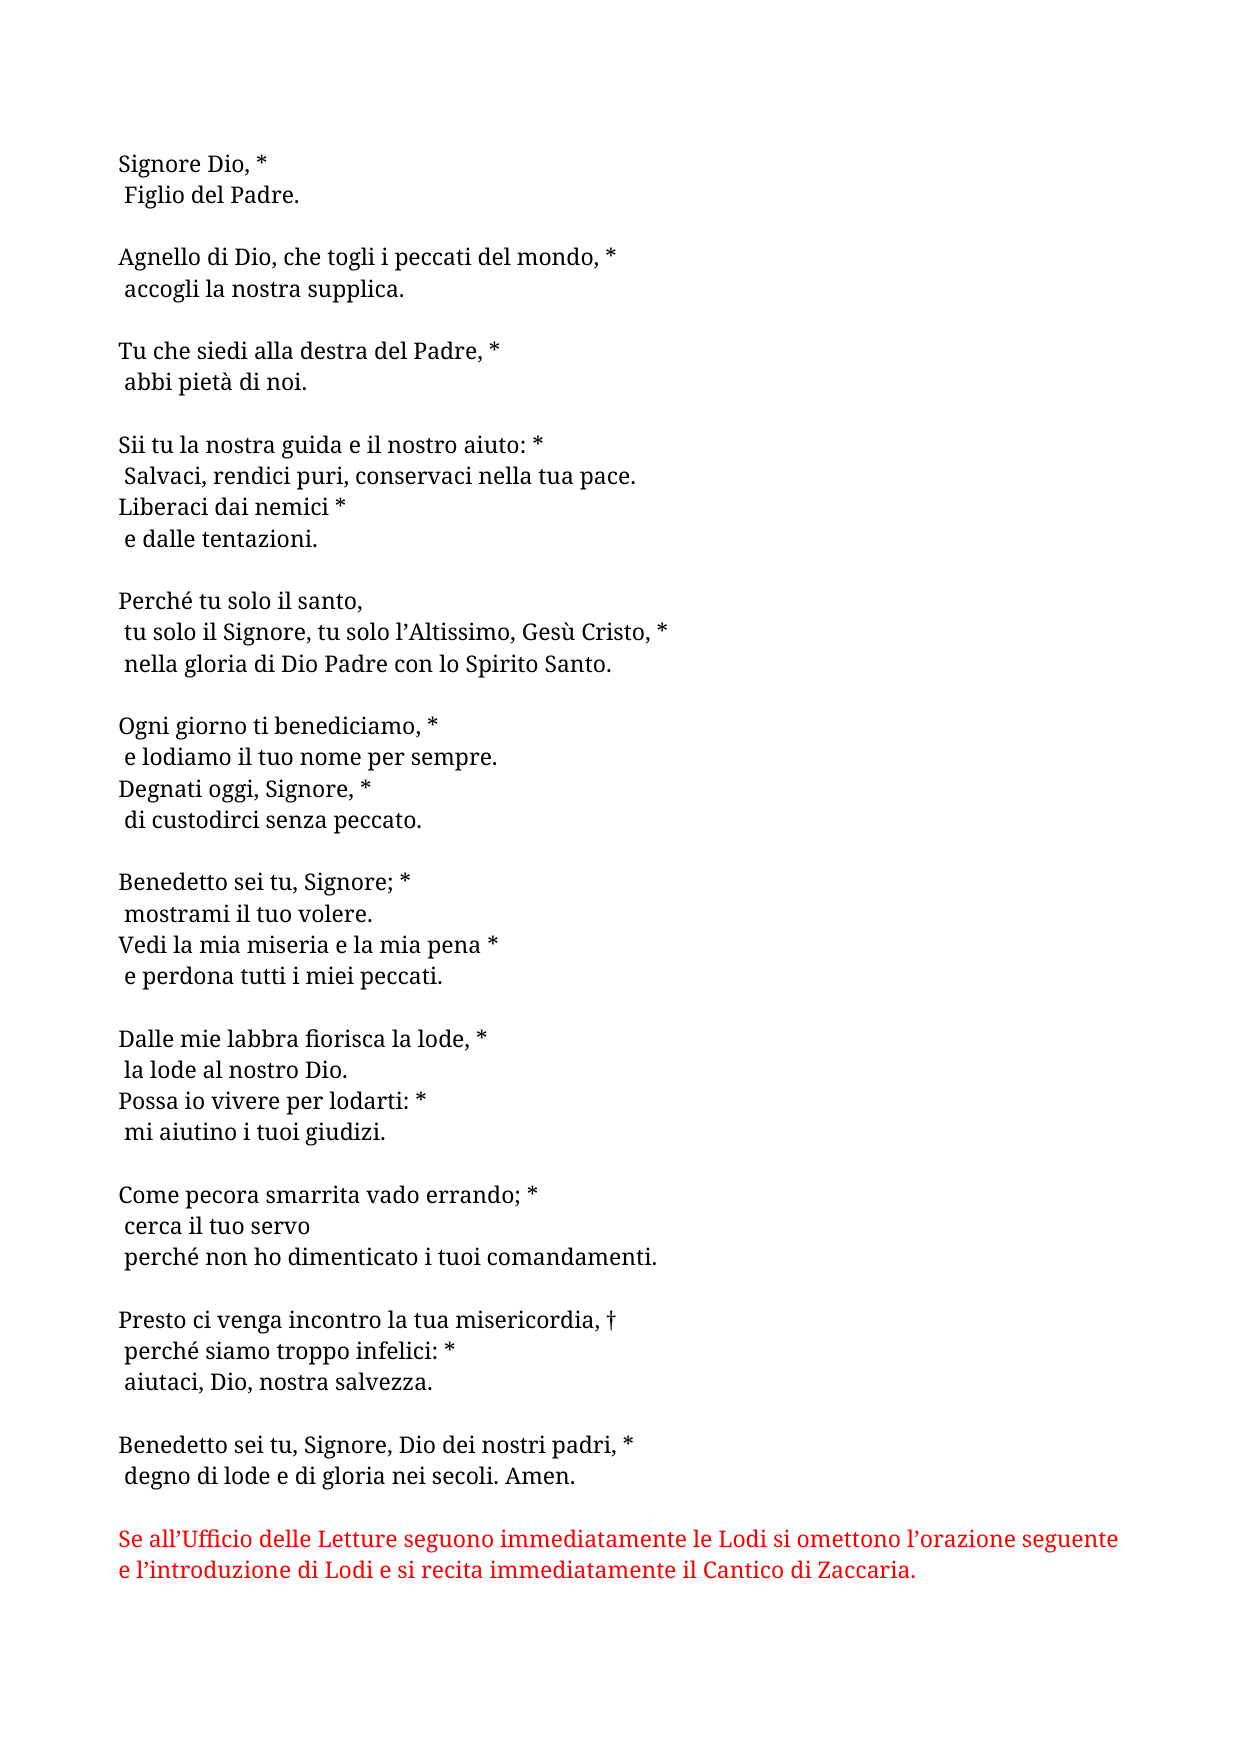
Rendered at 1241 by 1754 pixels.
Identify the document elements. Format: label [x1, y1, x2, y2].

text [118, 148, 1122, 1616]
